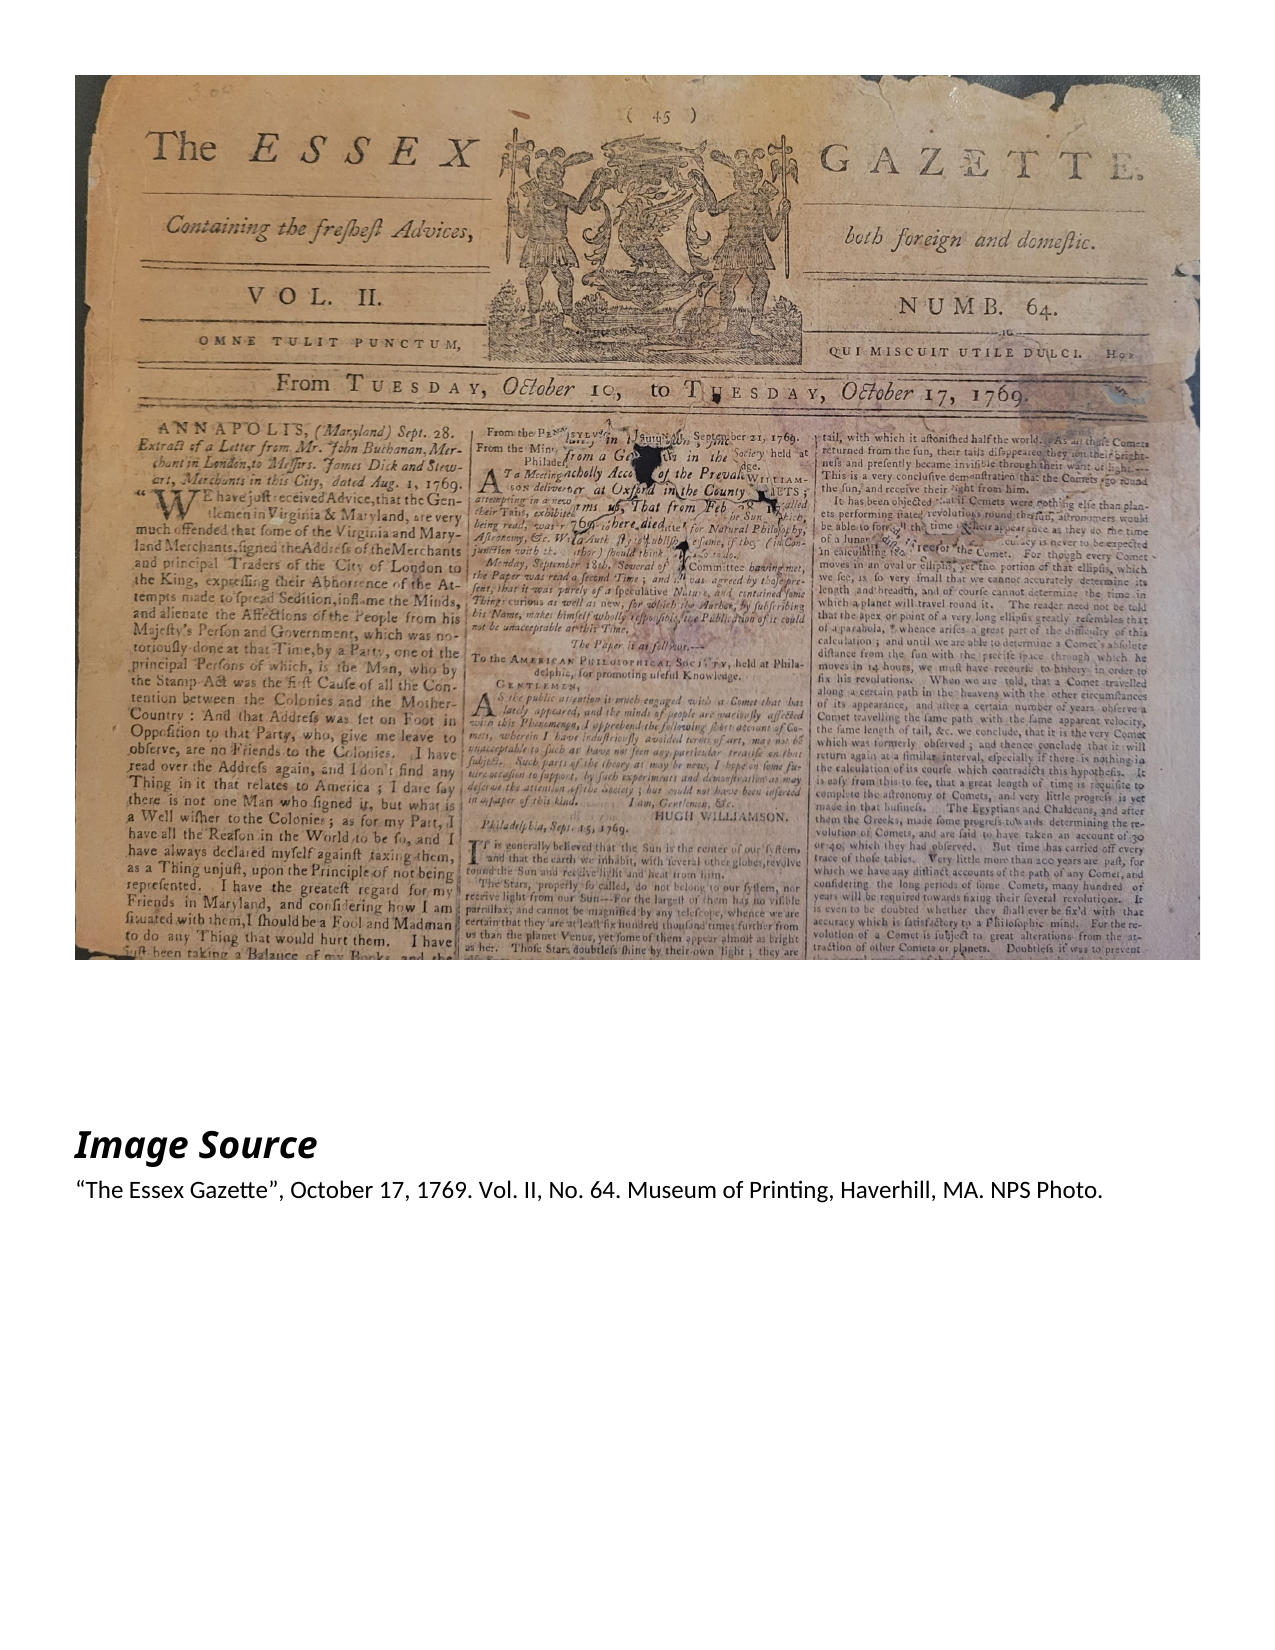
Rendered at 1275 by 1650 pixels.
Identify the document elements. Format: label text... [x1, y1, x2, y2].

text “The Essex Gazette”, October 17, 1769. Vol. II, No. 64. Museum of Printing, Haverhill, MA. NPS Photo. [75, 1174, 1200, 1204]
subtitle Image Source [75, 1119, 1200, 1170]
picture [75, 75, 1200, 960]
